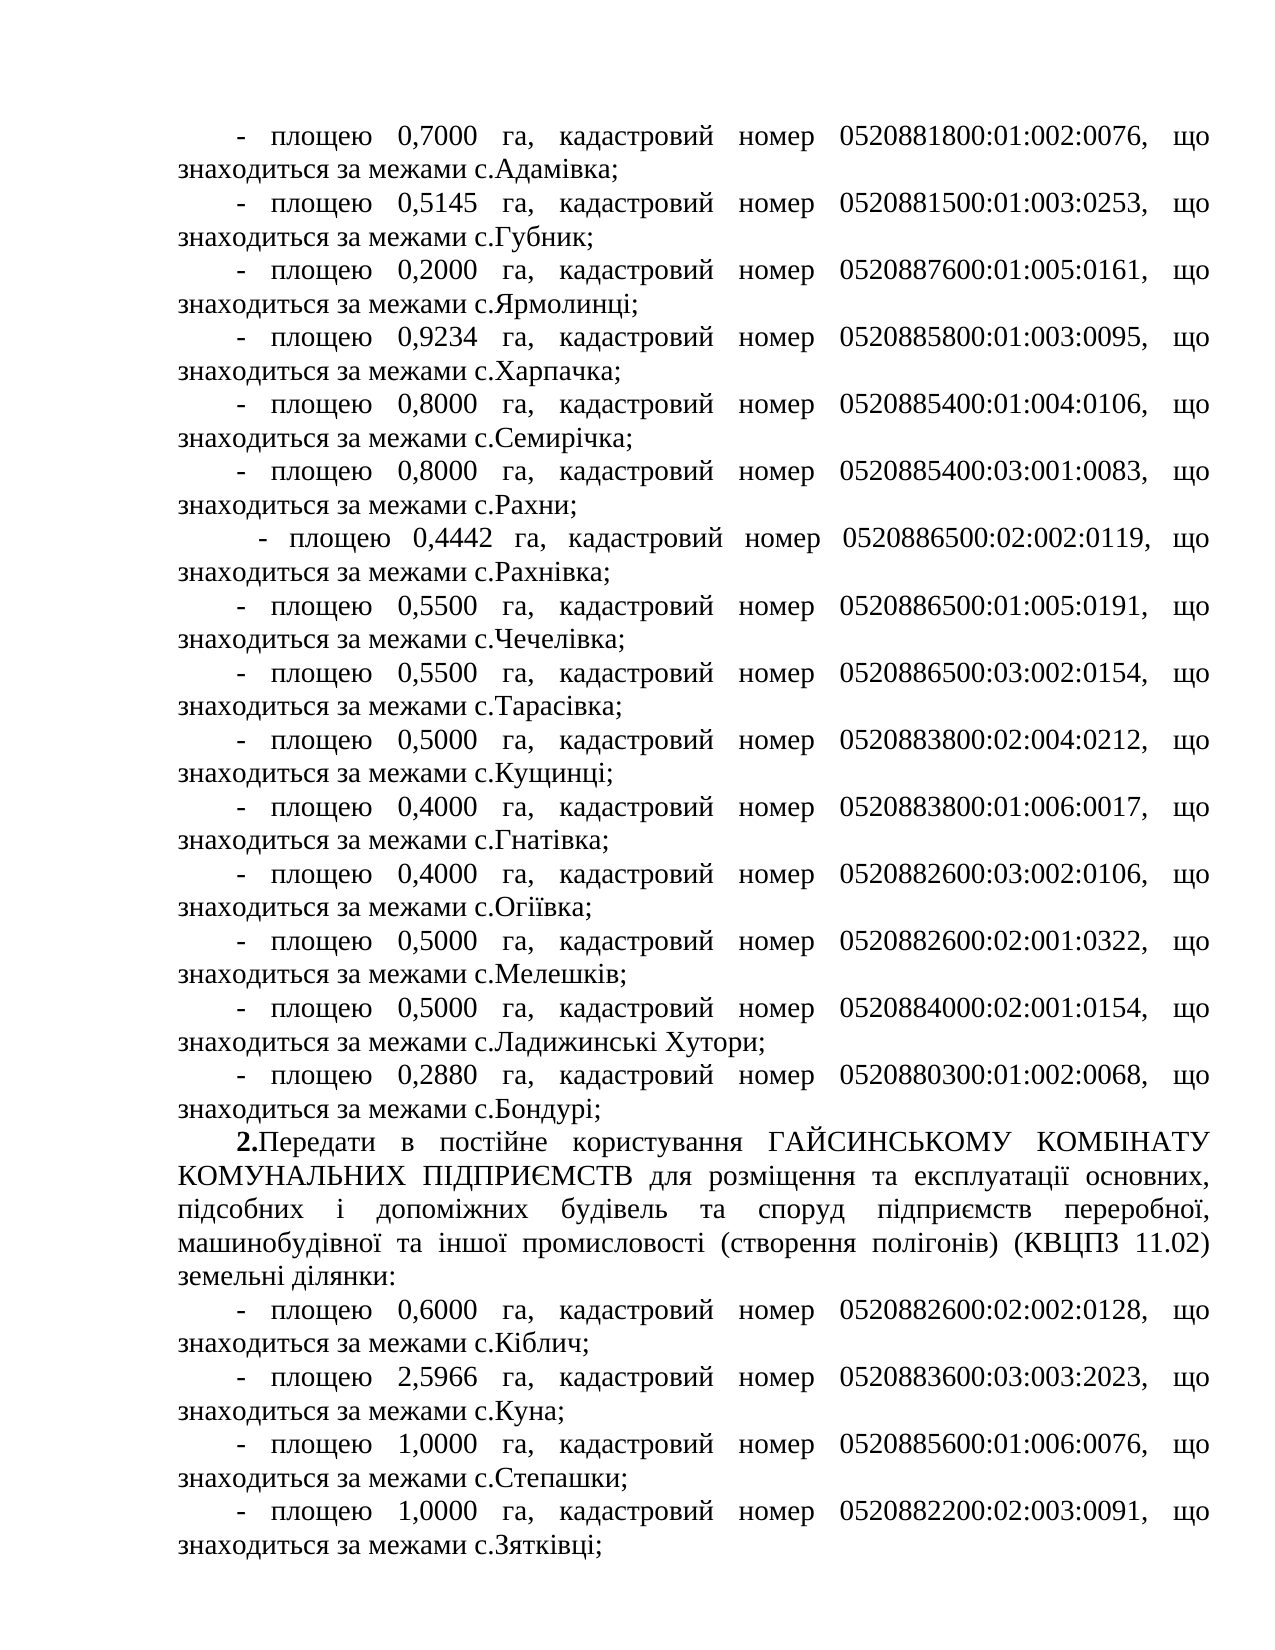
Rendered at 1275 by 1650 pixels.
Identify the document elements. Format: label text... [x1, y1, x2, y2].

text - площею 0,4442 га, кадастровий номер 0520886500:02:002:0119, що знаходиться за межами с.Рахнівка; [177, 521, 1211, 588]
text - площею 0,6000 га, кадастровий номер 0520882600:02:002:0128, що знаходиться за межами с.Кіблич; [177, 1292, 1211, 1359]
text - площею 0,7000 га, кадастровий номер 0520881800:01:002:0076, що знаходиться за межами с.Адамівка; [177, 118, 1211, 185]
text - площею 0,5500 га, кадастровий номер 0520886500:03:002:0154, що знаходиться за межами с.Тарасівка; [177, 655, 1211, 722]
text - площею 2,5966 га, кадастровий номер 0520883600:03:003:2023, що знаходиться за межами с.Куна; [177, 1359, 1211, 1426]
text - площею 0,5500 га, кадастровий номер 0520886500:01:005:0191, що знаходиться за межами с.Чечелівка; [177, 588, 1211, 655]
text - площею 0,5145 га, кадастровий номер 0520881500:01:003:0253, що знаходиться за межами с.Губник; [177, 185, 1211, 252]
text - площею 0,8000 га, кадастровий номер 0520885400:03:001:0083, що знаходиться за межами с.Рахни; [177, 453, 1211, 521]
text - площею 0,5000 га, кадастровий номер 0520883800:02:004:0212, що знаходиться за межами с.Кущинці; [177, 722, 1211, 789]
text - площею 0,5000 га, кадастровий номер 0520882600:02:001:0322, що знаходиться за межами с.Мелешків; [177, 923, 1211, 990]
text - площею 1,0000 га, кадастровий номер 0520885600:01:006:0076, що знаходиться за межами с.Степашки; [177, 1426, 1211, 1493]
text - площею 0,5000 га, кадастровий номер 0520884000:02:001:0154, що знаходиться за межами с.Ладижинські Хутори; [177, 990, 1211, 1057]
text - площею 0,2880 га, кадастровий номер 0520880300:01:002:0068, що знаходиться за межами с.Бондурі; [177, 1057, 1211, 1124]
text 2.Передати в постійне користування ГАЙСИНСЬКОМУ КОМБІНАТУ КОМУНАЛЬНИХ ПІДПРИЄМСТВ для розміщення та експлуатації основних, підсобних і допоміжних будівель та споруд підприємств переробної, машинобудівної та іншої промисловості (створення полігонів) (КВЦПЗ 11.02) земельні ділянки: [177, 1124, 1211, 1292]
text - площею 0,4000 га, кадастровий номер 0520883800:01:006:0017, що знаходиться за межами с.Гнатівка; [177, 789, 1211, 856]
text - площею 0,4000 га, кадастровий номер 0520882600:03:002:0106, що знаходиться за межами с.Огіївка; [177, 856, 1211, 923]
text - площею 1,0000 га, кадастровий номер 0520882200:02:003:0091, що знаходиться за межами с.Зятківці; [177, 1493, 1211, 1560]
text - площею 0,9234 га, кадастровий номер 0520885800:01:003:0095, що знаходиться за межами с.Харпачка; [177, 319, 1211, 386]
text - площею 0,2000 га, кадастровий номер 0520887600:01:005:0161, що знаходиться за межами с.Ярмолинці; [177, 252, 1211, 319]
text - площею 0,8000 га, кадастровий номер 0520885400:01:004:0106, що знаходиться за межами с.Семирічка; [177, 386, 1211, 453]
